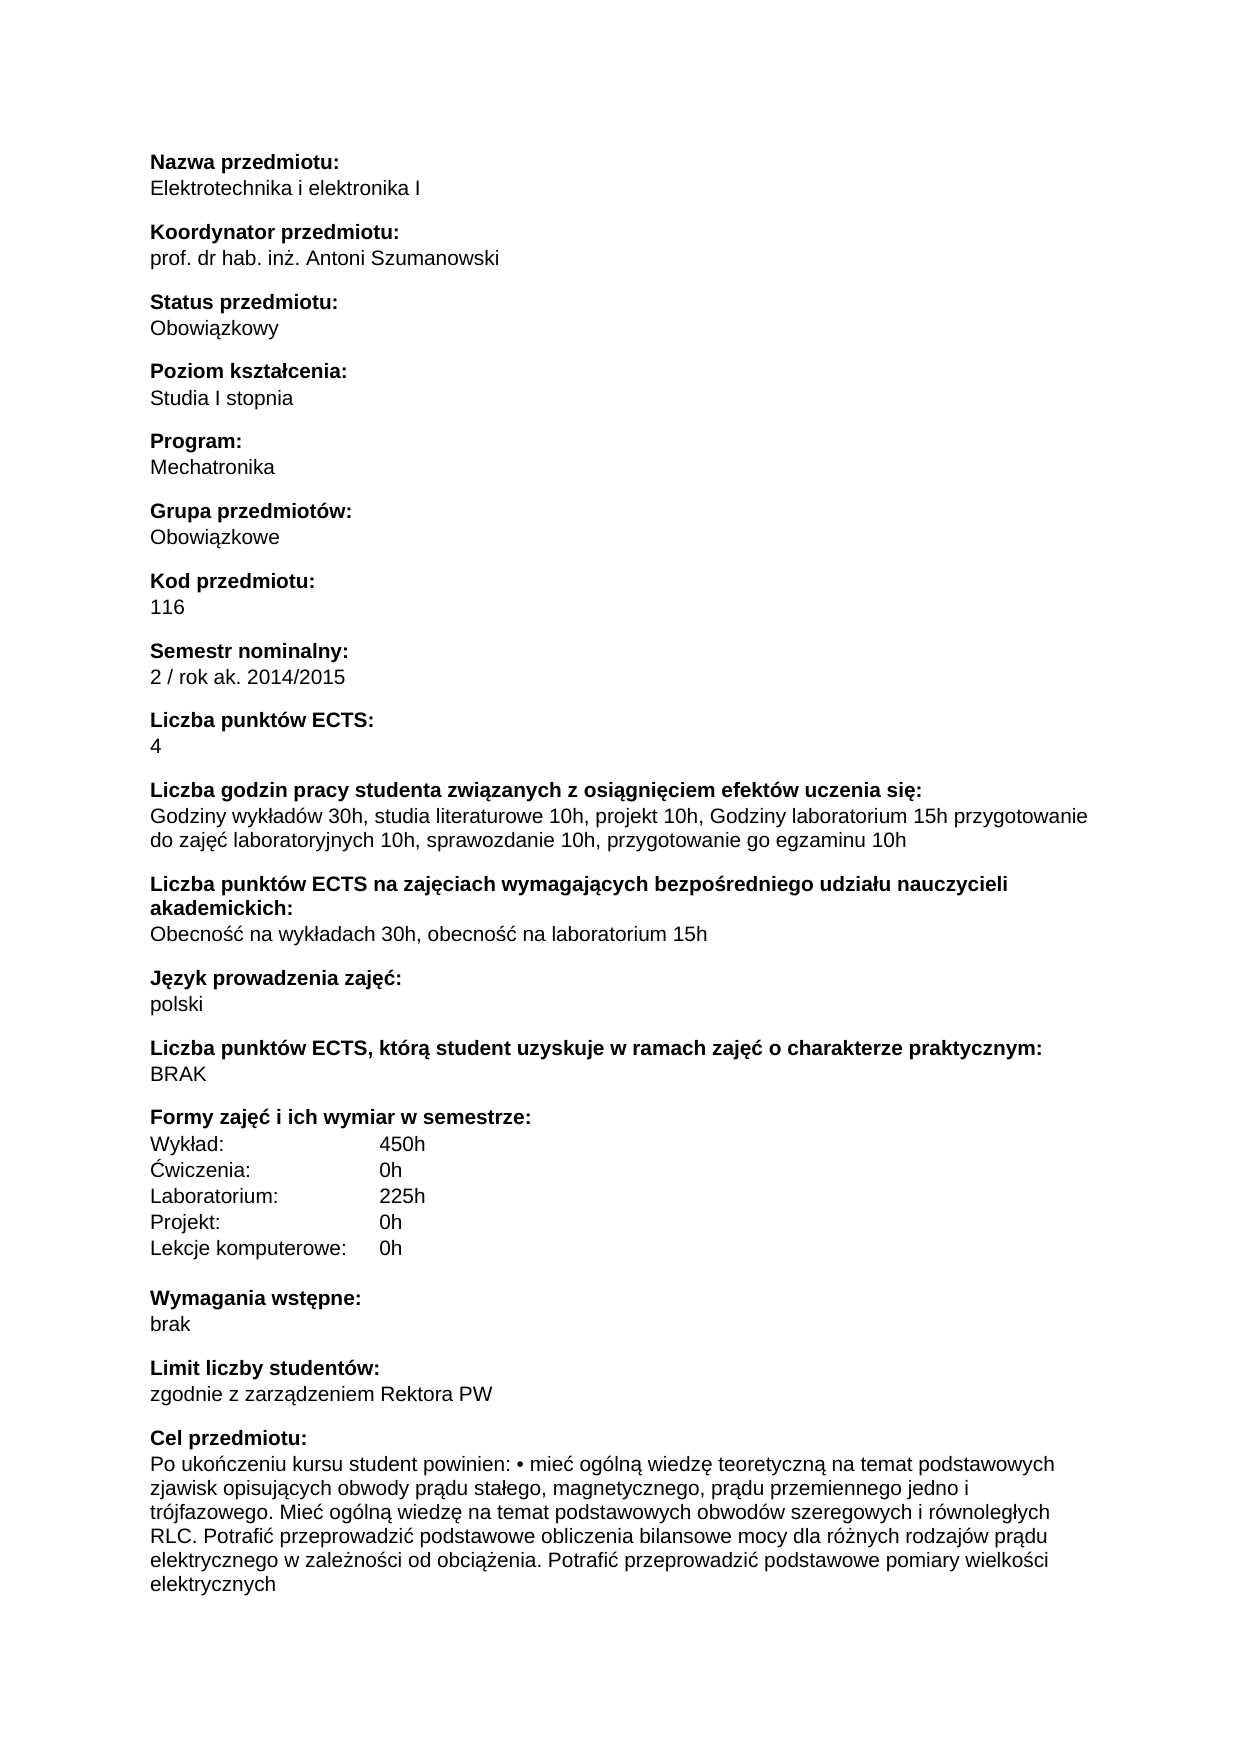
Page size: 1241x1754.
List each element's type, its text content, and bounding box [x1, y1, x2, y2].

text Liczba punktów ECTS: [150, 708, 1090, 732]
table_cell Projekt: [140, 1210, 367, 1234]
table_cell 0h [369, 1156, 597, 1182]
text Liczba punktów ECTS na zajęciach wymagających bezpośredniego udziału nauczycieli akademickich: [150, 872, 1090, 920]
text Semestr nominalny: [150, 638, 1090, 662]
text Kod przedmiotu: [150, 569, 1090, 593]
text Limit liczby studentów: [150, 1356, 1090, 1380]
text Obowiązkowy [150, 316, 1090, 339]
text Koordynator przedmiotu: [150, 220, 1090, 244]
table_cell 0h [369, 1208, 597, 1234]
text brak [150, 1312, 1090, 1336]
text Formy zajęć i ich wymiar w semestrze: [150, 1105, 1090, 1129]
text Program: [150, 429, 1090, 453]
text Wymagania wstępne: [150, 1286, 1090, 1310]
table_cell Ćwiczenia: [140, 1158, 367, 1182]
text Liczba punktów ECTS, którą student uzyskuje w ramach zajęć o charakterze praktycznym: [150, 1035, 1090, 1059]
text 2 / rok ak. 2014/2015 [150, 664, 1090, 688]
table_cell Lekcje komputerowe: [140, 1236, 367, 1260]
text Elektrotechnika i elektronika I [150, 176, 1090, 200]
text Cel przedmiotu: [150, 1426, 1090, 1449]
text prof. dr hab. inż. Antoni Szumanowski [150, 246, 1090, 270]
text polski [150, 992, 1090, 1016]
text Grupa przedmiotów: [150, 499, 1090, 523]
text 116 [150, 595, 1090, 619]
text Język prowadzenia zajęć: [150, 966, 1090, 989]
text Nazwa przedmiotu: [150, 150, 1090, 174]
table_header Wykład: [140, 1132, 367, 1156]
text Poziom kształcenia: [150, 359, 1090, 383]
text Godziny wykładów 30h, studia literaturowe 10h, projekt 10h, Godziny laboratorium 15h przygotowanie do zajęć laboratoryjnych 10h, sprawozdanie 10h, przygotowanie go egzaminu 10h [150, 804, 1090, 852]
text 4 [150, 734, 1090, 758]
text Po ukończeniu kursu student powinien: • mieć ogólną wiedzę teoretyczną na temat podstawowych zjawisk opisujących obwody prądu stałego, magnetycznego, prądu przemiennego jedno i trójfazowego. Mieć ogólną wiedzę na temat podstawowych obwodów szeregowych i równoległych RLC. Potrafić przeprowadzić podstawowe obliczenia bilansowe mocy dla różnych rodzajów prądu elektrycznego w zależności od obciążenia. Potrafić przeprowadzić podstawowe pomiary wielkości elektrycznych [150, 1452, 1090, 1595]
table_header 450h [369, 1132, 597, 1156]
text Studia I stopnia [150, 385, 1090, 409]
text Obecność na wykładach 30h, obecność na laboratorium 15h [150, 922, 1090, 946]
table_cell 0h [369, 1234, 597, 1260]
text zgodnie z zarządzeniem Rektora PW [150, 1382, 1090, 1406]
text Status przedmiotu: [150, 289, 1090, 313]
table_cell Laboratorium: [140, 1184, 367, 1208]
text Obowiązkowe [150, 525, 1090, 549]
table_cell 225h [369, 1182, 597, 1208]
text Mechatronika [150, 455, 1090, 479]
text BRAK [150, 1061, 1090, 1085]
text Liczba godzin pracy studenta związanych z osiągnięciem efektów uczenia się: [150, 778, 1090, 802]
